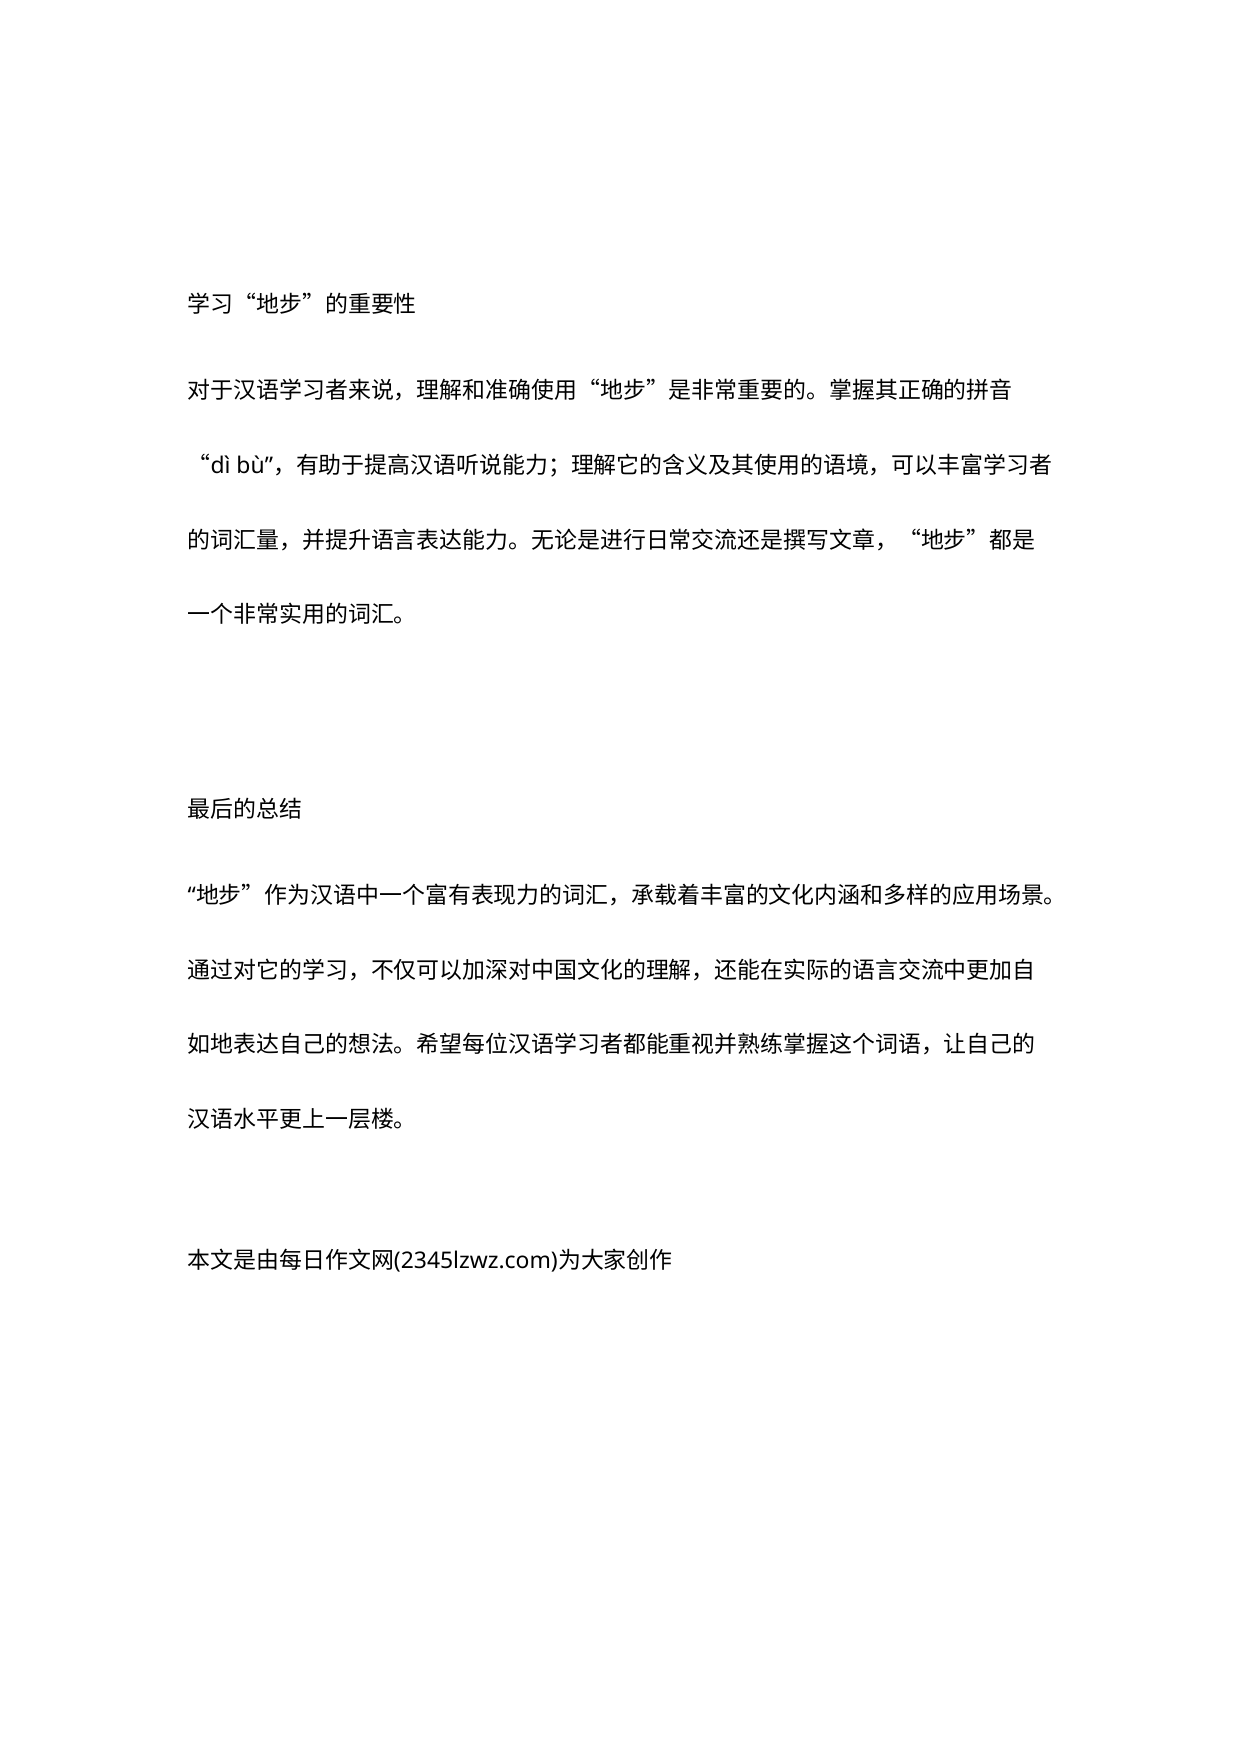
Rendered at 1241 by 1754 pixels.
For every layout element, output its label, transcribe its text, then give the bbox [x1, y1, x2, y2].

text 本文是由每日作文网(2345lzwz.com)为大家创作 [187, 1226, 1053, 1291]
text 对于汉语学习者来说，理解和准确使用“地步”是非常重要的。掌握其正确的拼音“dì bù”，有助于提高汉语听说能力；理解它的含义及其使用的语境，可以丰富学习者的词汇量，并提升语言表达能力。无论是进行日常交流还是撰写文章，“地步”都是一个非常实用的词汇。 [187, 356, 1053, 645]
text “地步”作为汉语中一个富有表现力的词汇，承载着丰富的文化内涵和多样的应用场景。通过对它的学习，不仅可以加深对中国文化的理解，还能在实际的语言交流中更加自如地表达自己的想法。希望每位汉语学习者都能重视并熟练掌握这个词语，让自己的汉语水平更上一层楼。 [187, 861, 1053, 1150]
text 学习“地步”的重要性 [187, 270, 1053, 335]
text 最后的总结 [187, 774, 1053, 839]
